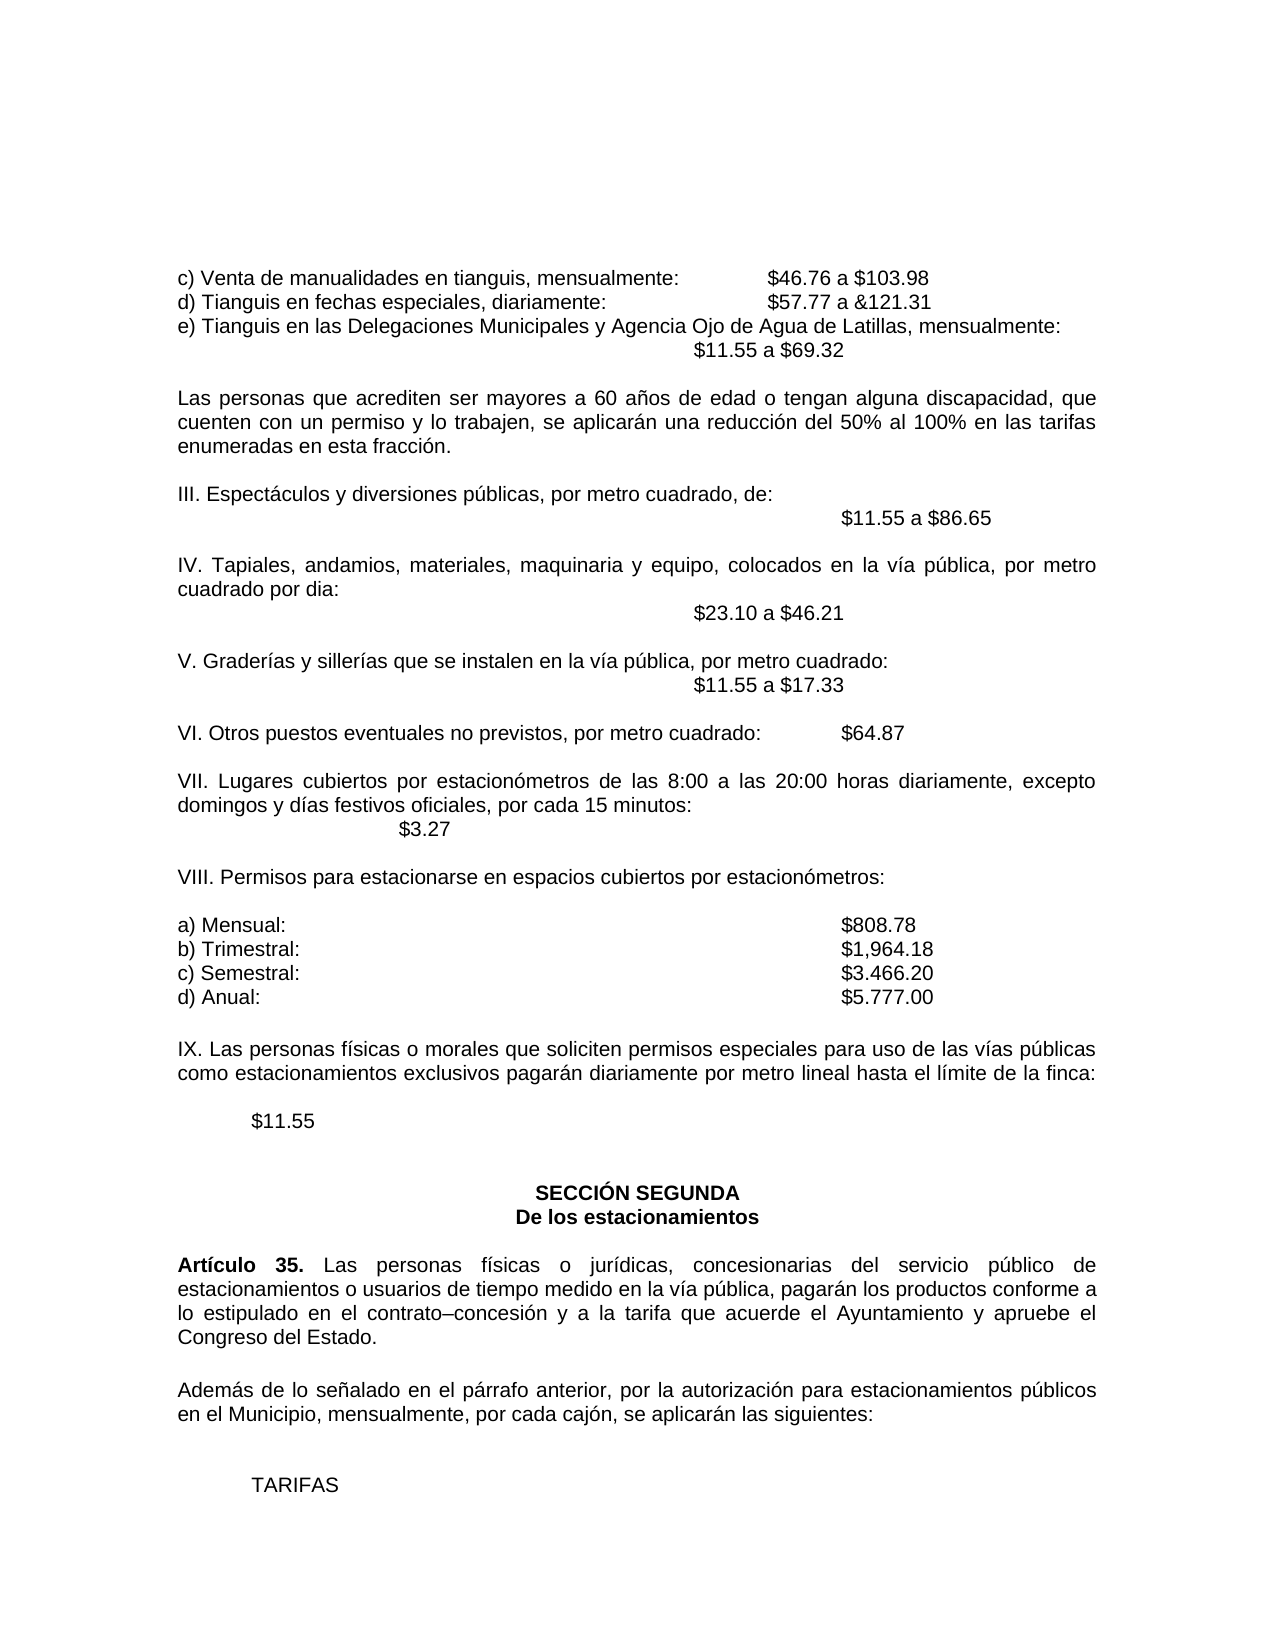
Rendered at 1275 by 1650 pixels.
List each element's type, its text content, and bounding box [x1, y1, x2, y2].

text d) Tianguis en fechas especiales, diariamente: $57.77 a &121.31 [177, 290, 1098, 314]
text VI. Otros puestos eventuales no previstos, por metro cuadrado: $64.87 [177, 721, 1098, 745]
text a) Mensual: $808.78 [177, 913, 1098, 937]
text Además de lo señalado en el párrafo anterior, por la autorización para estacionamientos públicos en el Municipio, mensualmente, por cada cajón, se aplicarán las siguientes: TARIFAS [177, 1377, 1098, 1497]
text IV. Tapiales, andamios, materiales, maquinaria y equipo, colocados en la vía pública, por metro cuadrado por dia: $23.10 a $46.21 [177, 553, 1098, 625]
text SECCIÓN SEGUNDA [177, 1181, 1098, 1205]
text III. Espectáculos y diversiones públicas, por metro cuadrado, de: [177, 481, 1098, 505]
text d) Anual: $5.777.00 [177, 984, 1098, 1008]
text IX. Las personas físicas o morales que soliciten permisos especiales para uso de las vías públicas como estacionamientos exclusivos pagarán diariamente por metro lineal hasta el límite de la finca: $11.55 [177, 1037, 1098, 1133]
text VIII. Permisos para estacionarse en espacios cubiertos por estacionómetros: [177, 865, 1098, 889]
text b) Trimestral: $1,964.18 [177, 937, 1098, 961]
text V. Graderías y sillerías que se instalen en la vía pública, por metro cuadrado: $11.55 a $17.33 [177, 649, 1098, 697]
text Artículo 35. Las personas físicas o jurídicas, concesionarias del servicio público de estacionamientos o usuarios de tiempo medido en la vía pública, pagarán los productos conforme a lo estipulado en el contrato–concesión y a la tarifa que acuerde el Ayuntamiento y apruebe el Congreso del Estado. [177, 1253, 1098, 1349]
text e) Tianguis en las Delegaciones Municipales y Agencia Ojo de Agua de Latillas, mensualmente: $11.55 a $69.32 [177, 314, 1098, 362]
text Las personas que acrediten ser mayores a 60 años de edad o tengan alguna discapacidad, que cuenten con un permiso y lo trabajen, se aplicarán una reducción del 50% al 100% en las tarifas enumeradas en esta fracción. [177, 386, 1098, 457]
text De los estacionamientos [177, 1205, 1098, 1229]
text $11.55 a $86.65 [768, 505, 1098, 529]
text c) Semestral: $3.466.20 [177, 961, 1098, 984]
text c) Venta de manualidades en tianguis, mensualmente: $46.76 a $103.98 [177, 266, 1098, 290]
text VII. Lugares cubiertos por estacionómetros de las 8:00 a las 20:00 horas diariamente, excepto domingos y días festivos oficiales, por cada 15 minutos: $3.27 [177, 769, 1098, 841]
